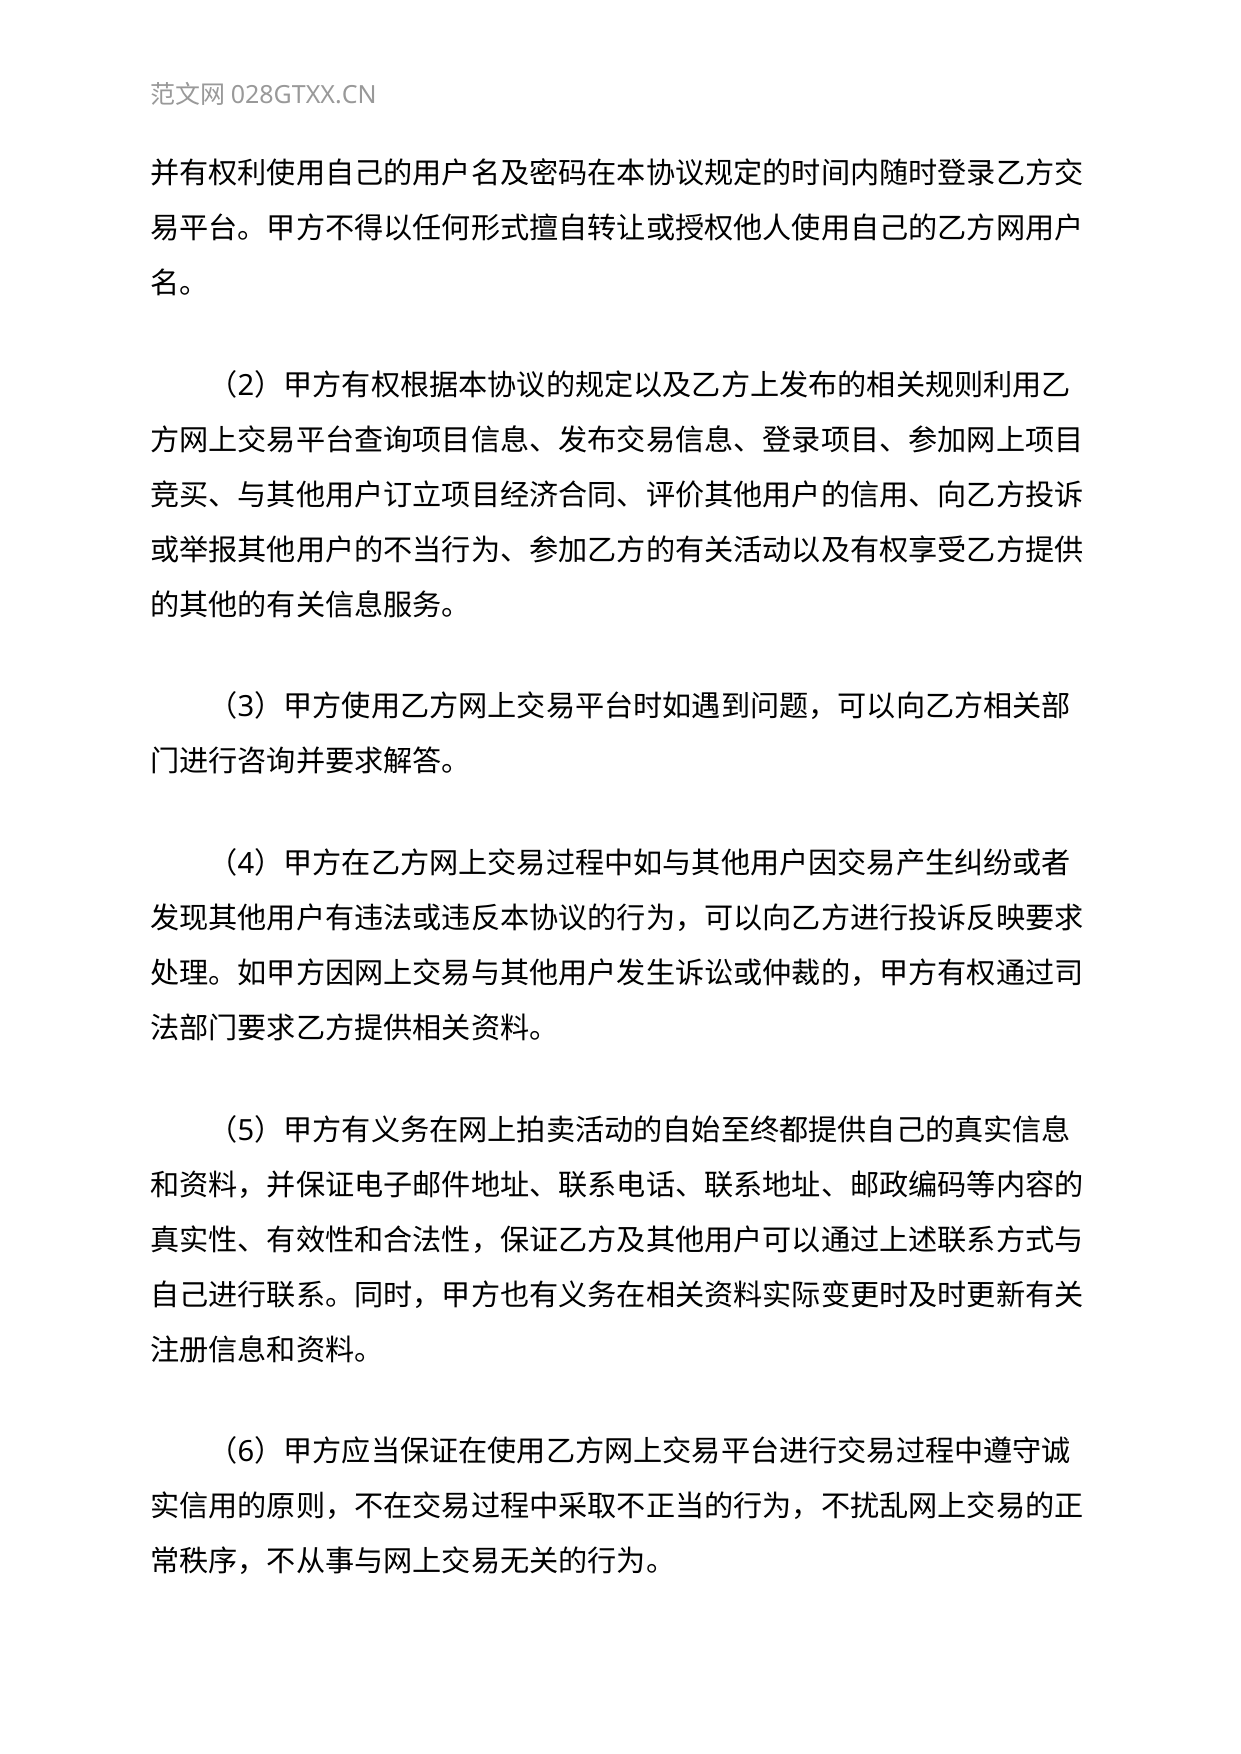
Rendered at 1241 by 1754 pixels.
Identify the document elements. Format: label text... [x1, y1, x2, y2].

text （2）甲方有权根据本协议的规定以及乙方上发布的相关规则利用乙方网上交易平台查询项目信息、发布交易信息、登录项目、参加网上项目竞买、与其他用户订立项目经济合同、评价其他用户的信用、向乙方投诉或举报其他用户的不当行为、参加乙方的有关活动以及有权享受乙方提供的其他的有关信息服务。 [150, 362, 1090, 623]
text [150, 150, 1090, 302]
text （4）甲方在乙方网上交易过程中如与其他用户因交易产生纠纷或者发现其他用户有违法或违反本协议的行为，可以向乙方进行投诉反映要求处理。如甲方因网上交易与其他用户发生诉讼或仲裁的，甲方有权通过司法部门要求乙方提供相关资料。 [150, 840, 1090, 1047]
text （6）甲方应当保证在使用乙方网上交易平台进行交易过程中遵守诚实信用的原则，不在交易过程中采取不正当的行为，不扰乱网上交易的正常秩序，不从事与网上交易无关的行为。 [150, 1428, 1090, 1580]
text （3）甲方使用乙方网上交易平台时如遇到问题，可以向乙方相关部门进行咨询并要求解答。 [150, 683, 1090, 780]
text （5）甲方有义务在网上拍卖活动的自始至终都提供自己的真实信息和资料，并保证电子邮件地址、联系电话、联系地址、邮政编码等内容的真实性、有效性和合法性，保证乙方及其他用户可以通过上述联系方式与自己进行联系。同时，甲方也有义务在相关资料实际变更时及时更新有关注册信息和资料。 [150, 1106, 1090, 1368]
